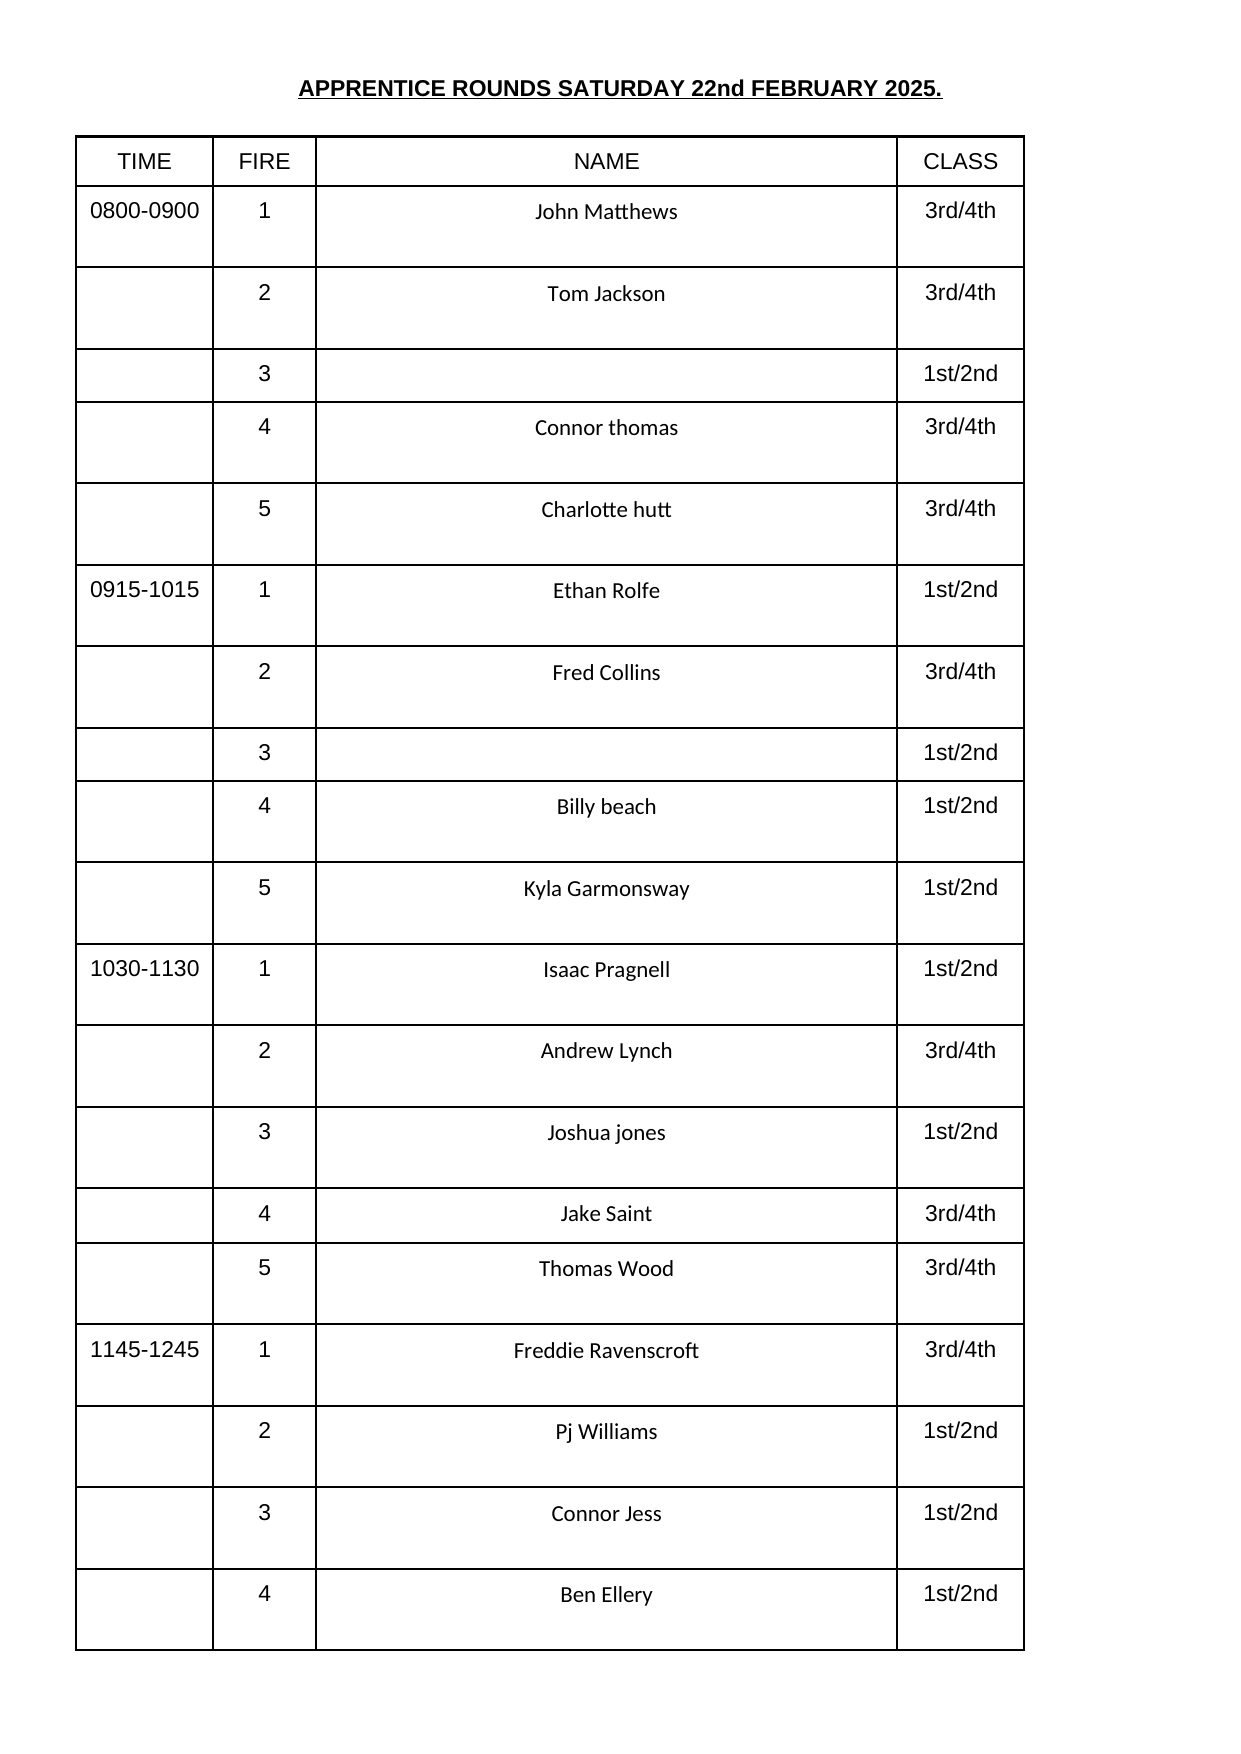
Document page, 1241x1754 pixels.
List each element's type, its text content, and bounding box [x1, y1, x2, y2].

table_cell 3rd/4th [898, 403, 1023, 482]
table_cell 1st/2nd [898, 1488, 1023, 1568]
table_cell [77, 1488, 212, 1568]
table_cell 3rd/4th [898, 1244, 1023, 1323]
table_cell 1 [214, 566, 315, 645]
table_cell 1st/2nd [898, 945, 1023, 1024]
table_cell Connor Jess [317, 1488, 896, 1568]
table_cell 5 [214, 863, 315, 943]
table_header NAME [317, 138, 896, 185]
table_cell [77, 729, 212, 780]
table_cell 0800-0900 [77, 187, 212, 266]
table_cell 1st/2nd [898, 729, 1023, 780]
table_cell 1st/2nd [898, 782, 1023, 861]
table_cell 4 [214, 403, 315, 482]
table_cell 3rd/4th [898, 484, 1023, 564]
table_cell 2 [214, 268, 315, 348]
table_cell Kyla Garmonsway [317, 863, 896, 943]
table_cell 1st/2nd [898, 350, 1023, 401]
table_cell Joshua jones [317, 1108, 896, 1187]
table_cell John Matthews [317, 187, 896, 266]
table_cell 2 [214, 647, 315, 727]
table_cell 1 [214, 1325, 315, 1405]
table_cell [317, 350, 896, 401]
table_cell 4 [214, 1570, 315, 1649]
table_cell 3 [214, 1108, 315, 1187]
table_cell 1 [214, 187, 315, 266]
table_cell Isaac Pragnell [317, 945, 896, 1024]
table_cell 3rd/4th [898, 268, 1023, 348]
table_cell 3rd/4th [898, 1325, 1023, 1405]
table_cell 5 [214, 484, 315, 564]
table_cell [77, 350, 212, 401]
table_cell 1st/2nd [898, 1108, 1023, 1187]
table_cell 3 [214, 729, 315, 780]
table_cell Ben Ellery [317, 1570, 896, 1649]
table_cell [77, 863, 212, 943]
table_cell Andrew Lynch [317, 1026, 896, 1106]
table_cell 3 [214, 350, 315, 401]
table_cell [77, 1189, 212, 1242]
table_cell 5 [214, 1244, 315, 1323]
table_cell Pj Williams [317, 1407, 896, 1486]
table_cell 1145-1245 [77, 1325, 212, 1405]
table_cell 2 [214, 1026, 315, 1106]
table_cell Jake Saint [317, 1189, 896, 1242]
table_cell 1st/2nd [898, 1407, 1023, 1486]
table_cell 3 [214, 1488, 315, 1568]
table_cell Billy beach [317, 782, 896, 861]
table_cell 1st/2nd [898, 566, 1023, 645]
table_cell 3rd/4th [898, 1026, 1023, 1106]
table_header FIRE [214, 138, 315, 185]
table_cell 1st/2nd [898, 1570, 1023, 1649]
table_cell [77, 268, 212, 348]
table_cell 4 [214, 782, 315, 861]
table_cell 1 [214, 945, 315, 1024]
table_cell [317, 729, 896, 780]
table_cell Ethan Rolfe [317, 566, 896, 645]
table_cell [77, 782, 212, 861]
table_cell Tom Jackson [317, 268, 896, 348]
table_header CLASS [898, 138, 1023, 185]
table_cell Connor thomas [317, 403, 896, 482]
table_cell [77, 1407, 212, 1486]
table_cell 4 [214, 1189, 315, 1242]
table_cell 2 [214, 1407, 315, 1486]
table_cell 1st/2nd [898, 863, 1023, 943]
table_cell Freddie Ravenscroft [317, 1325, 896, 1405]
table_cell 3rd/4th [898, 1189, 1023, 1242]
table_cell 0915-1015 [77, 566, 212, 645]
table_cell 3rd/4th [898, 647, 1023, 727]
table_cell 3rd/4th [898, 187, 1023, 266]
table_cell [77, 403, 212, 482]
table_cell 1030-1130 [77, 945, 212, 1024]
table_cell Charlotte hutt [317, 484, 896, 564]
text APPRENTICE ROUNDS SATURDAY 22nd FEBRUARY 2025. [75, 75, 1165, 101]
table_cell [77, 647, 212, 727]
table_cell Thomas Wood [317, 1244, 896, 1323]
table_cell [77, 484, 212, 564]
table_cell [77, 1026, 212, 1106]
table_header TIME [77, 138, 212, 185]
table_cell [77, 1244, 212, 1323]
table_cell Fred Collins [317, 647, 896, 727]
table_cell [77, 1108, 212, 1187]
table_cell [77, 1570, 212, 1649]
